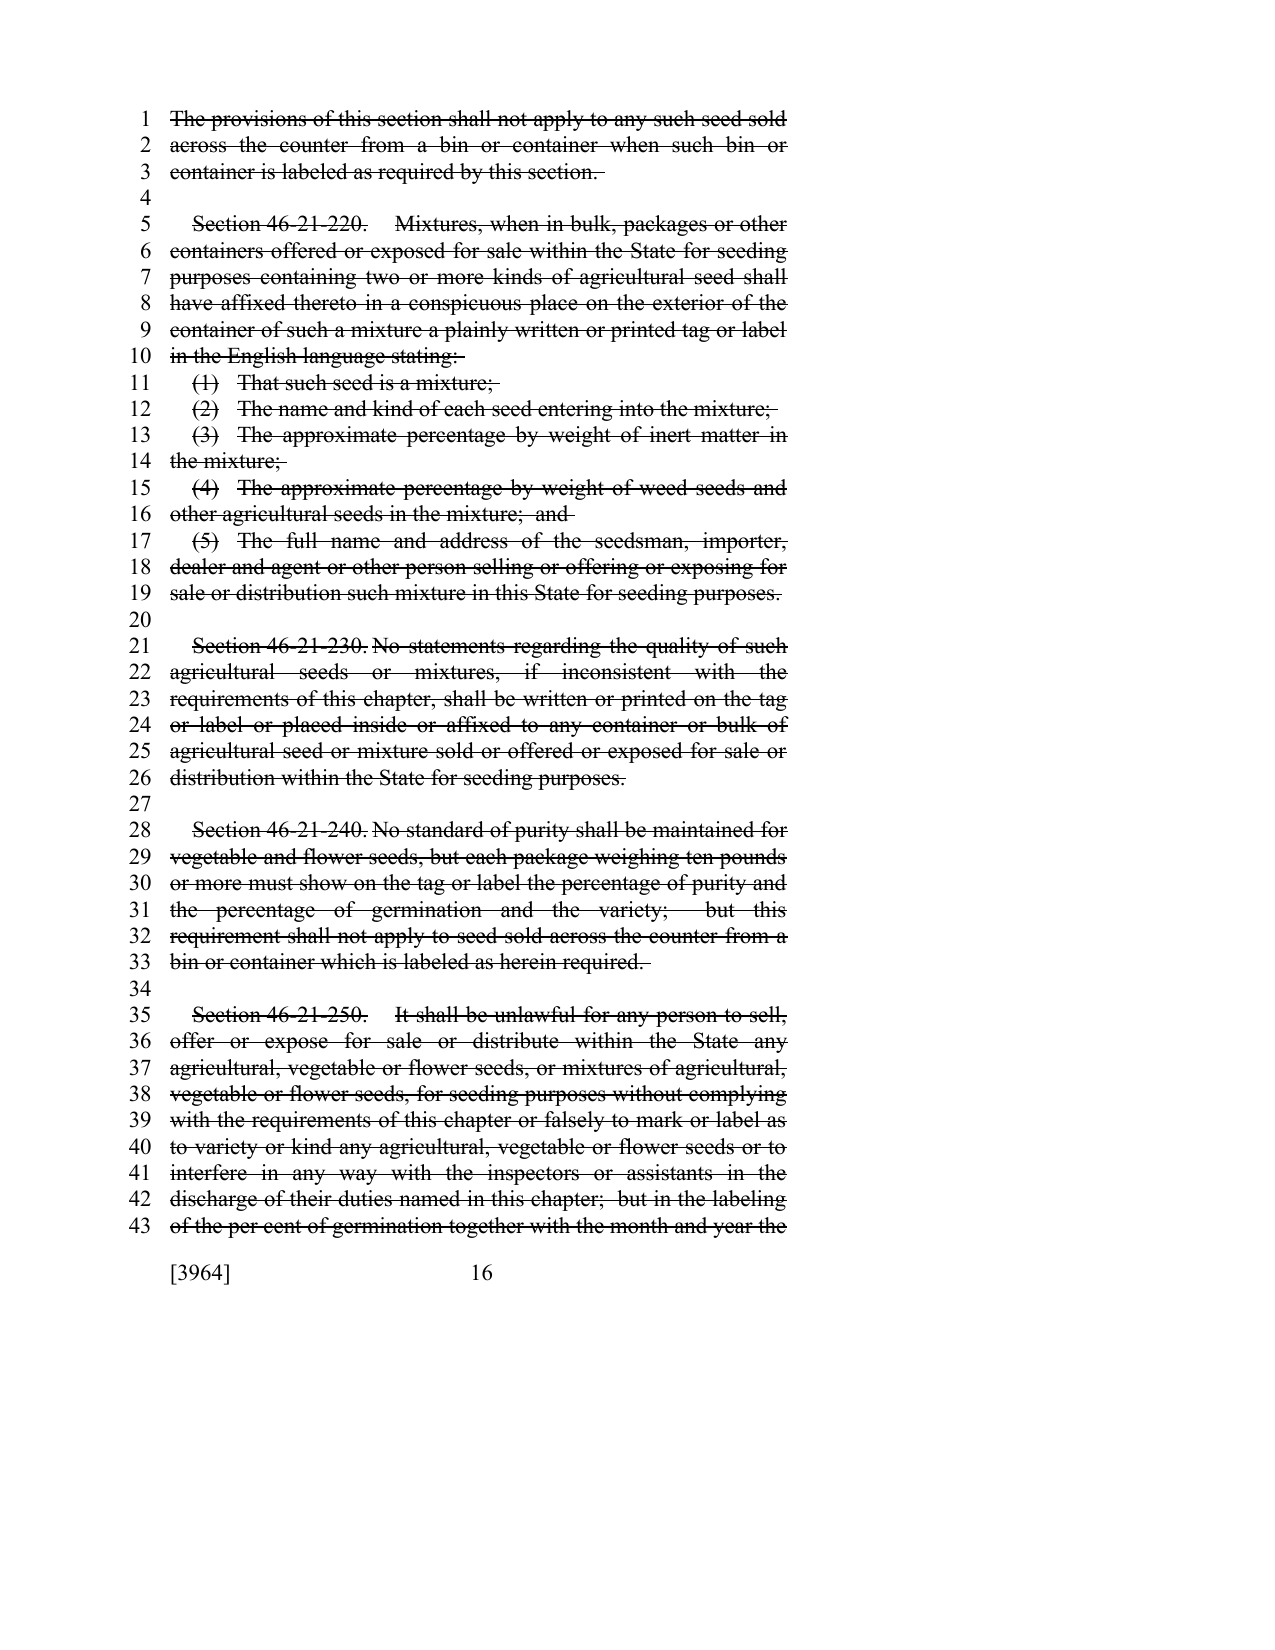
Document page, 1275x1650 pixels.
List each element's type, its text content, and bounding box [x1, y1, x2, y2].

text (5) The full name and address of the seedsman, importer, dealer and agent or other person selling or offering or exposing for sale or distribution such mixture in this State for seeding purposes. [169, 568, 787, 606]
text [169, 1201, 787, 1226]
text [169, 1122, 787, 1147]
text (4) The approximate percentage by weight of weed seeds and other agricultural seeds in the mixture; and [169, 474, 787, 527]
text Section 46-21-240. No standard of purity shall be maintained for vegetable and flower seeds, but each package weighing ten pounds or more must show on the tag or label the percentage of purity and the percentage of germination and the variety; but this requirement shall not apply to seed sold across the counter from a bin or container which is labeled as herein required. [169, 817, 787, 857]
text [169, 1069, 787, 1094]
text Section 46-21-240. No standard of purity shall be maintained for vegetable and flower seeds, but each package weighing ten pounds or more must show on the tag or label the percentage of purity and the percentage of germination and the variety; but this requirement shall not apply to seed sold across the counter from a bin or container which is labeled as herein required. [169, 937, 787, 975]
text Section 46-21-230. No statements regarding the quality of such agricultural seeds or mixtures, if inconsistent with the requirements of this chapter, shall be written or printed on the tag or label or placed inside or affixed to any container or bulk of agricultural seed or mixture sold or offered or exposed for sale or distribution within the State for seeding purposes. [169, 632, 787, 673]
text The provisions of this section shall not apply to any such seed sold across the counter from a bin or container when such bin or container is labeled as required by this section. [169, 120, 787, 146]
text (5) The full name and address of the seedsman, importer, dealer and agent or other person selling or offering or exposing for sale or distribution such mixture in this State for seeding purposes. [169, 527, 787, 567]
text Section 46-21-230. No statements regarding the quality of such agricultural seeds or mixtures, if inconsistent with the requirements of this chapter, shall be written or printed on the tag or label or placed inside or affixed to any container or bulk of agricultural seed or mixture sold or offered or exposed for sale or distribution within the State for seeding purposes. [169, 753, 787, 790]
text (3) The approximate percentage by weight of inert matter in the mixture; [169, 421, 787, 474]
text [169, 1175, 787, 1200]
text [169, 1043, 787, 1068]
text (2) The name and kind of each seed entering into the mixture; [169, 395, 787, 421]
text (1) That such seed is a mixture; [169, 368, 787, 395]
text Section 46-21-220. Mixtures, when in bulk, packages or other containers offered or exposed for sale within the State for seeding purposes containing two or more kinds of agricultural seed shall have affixed thereto in a conspicuous place on the exterior of the container of such a mixture a plainly written or printed tag or label in the English language stating: [169, 331, 787, 368]
text Section 46-21-220. Mixtures, when in bulk, packages or other containers offered or exposed for sale within the State for seeding purposes containing two or more kinds of agricultural seed shall have affixed thereto in a conspicuous place on the exterior of the container of such a mixture a plainly written or printed tag or label in the English language stating: [169, 210, 787, 251]
text The provisions of this section shall not apply to any such seed sold across the counter from a bin or container when such bin or container is labeled as required by this section. [169, 147, 787, 184]
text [169, 1148, 787, 1174]
